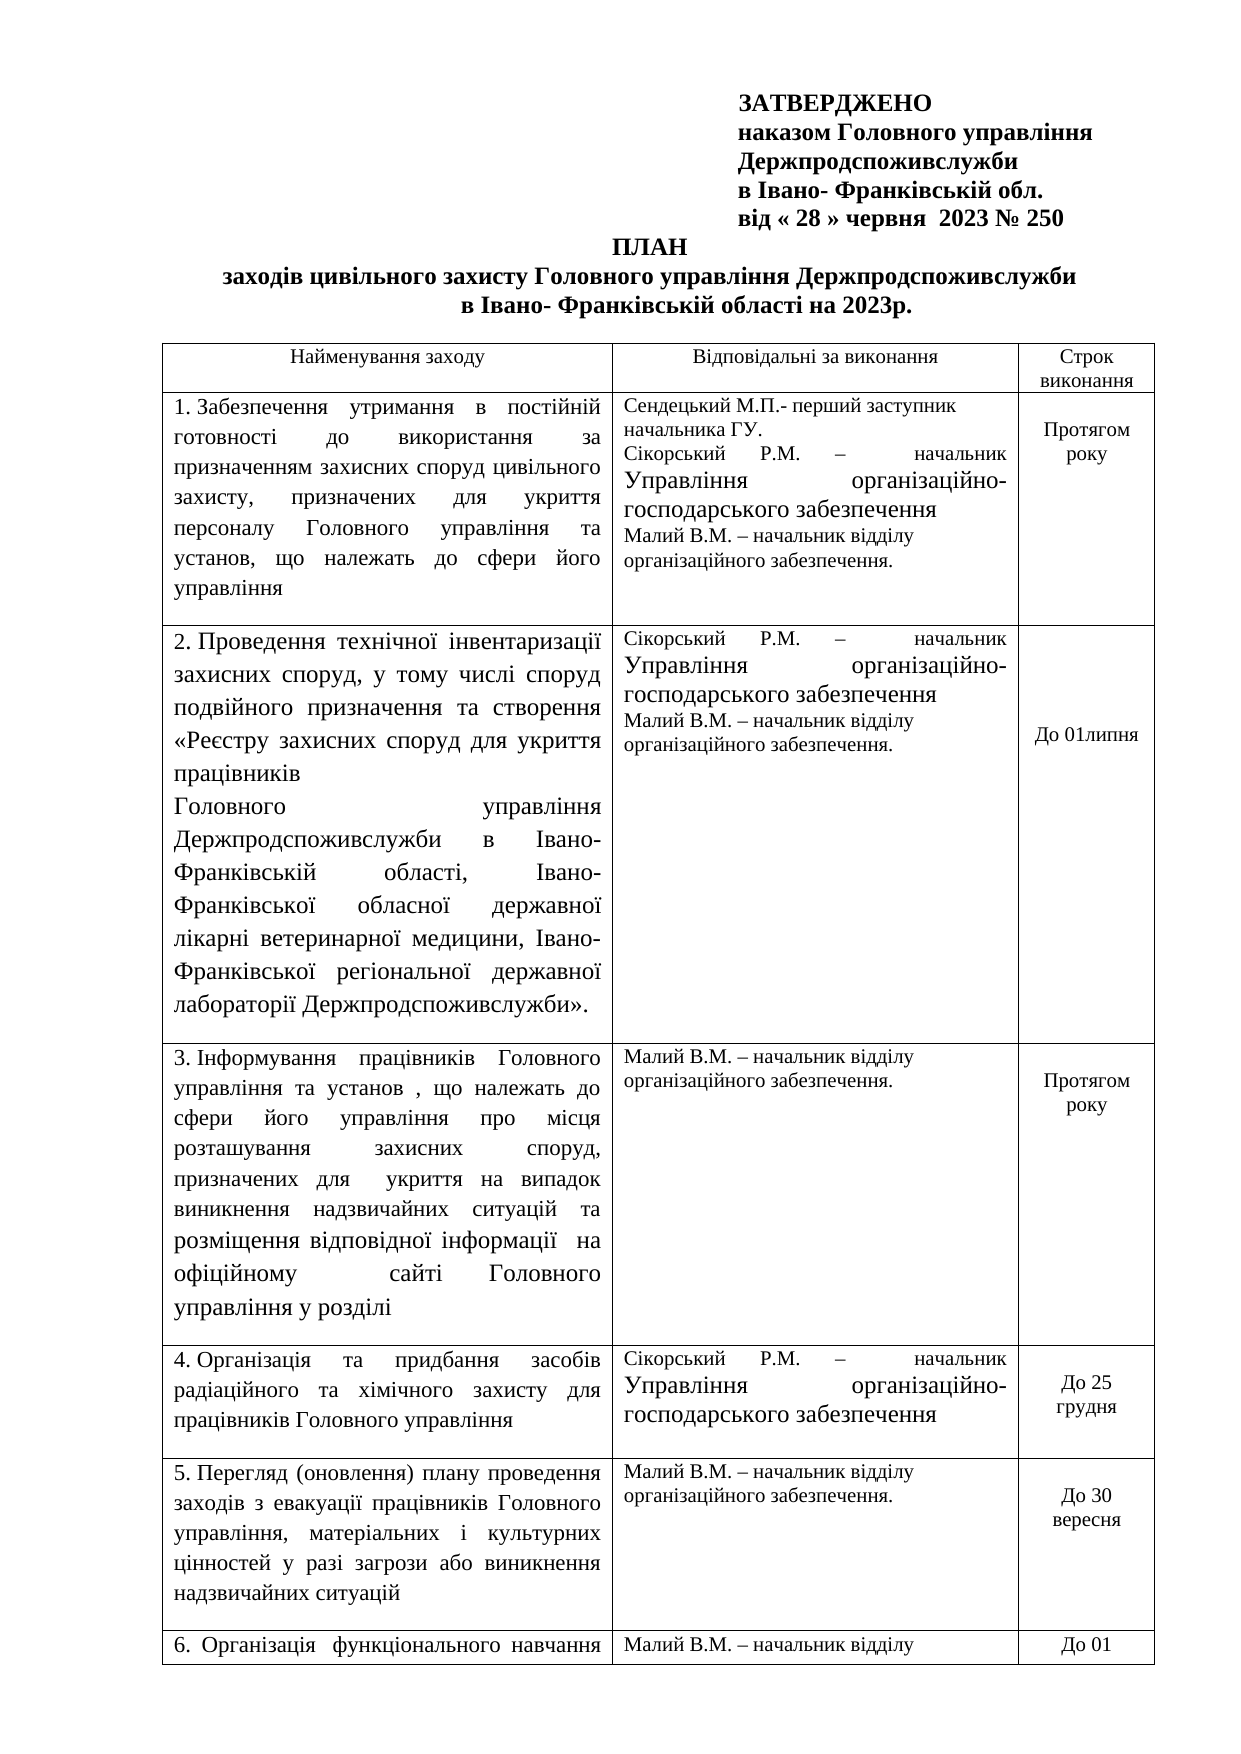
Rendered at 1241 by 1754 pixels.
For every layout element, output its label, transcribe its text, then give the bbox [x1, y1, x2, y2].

table_cell До 01липня [1019, 626, 1154, 1043]
table_cell Малий В.М. – начальник відділу організаційного забезпечення. [613, 1044, 1018, 1345]
text в Івано- Франківській обл. [664, 175, 1152, 203]
table_cell Сікорський Р.М. – начальник Управління організаційно-господарського забезпечення [613, 1346, 1018, 1457]
text від « 28 » червня 2023 № 250 [664, 203, 1152, 232]
table_header Строк виконання [1019, 344, 1154, 392]
table_header Найменування заходу [163, 344, 612, 392]
table_cell До 30 вересня [1019, 1459, 1154, 1630]
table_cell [613, 1459, 1018, 1630]
text наказом Головного управління Держпродспоживслужби [738, 117, 1152, 175]
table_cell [613, 1631, 1018, 1664]
table_cell Протягом року [1019, 1044, 1154, 1345]
table_cell Сендецький М.П.- перший заступник начальника ГУ. Сікорський Р.М. – начальник Управління організаційно-господарського забезпечення Малий В.М. – начальник відділу організаційного забезпечення. [613, 393, 1018, 625]
table_cell Сікорський Р.М. – начальник Управління організаційно-господарського забезпечення Малий В.М. – начальник відділу організаційного забезпечення. [613, 626, 1018, 1043]
table_cell До 01 грудня [1019, 1631, 1154, 1664]
text ПЛАН [148, 232, 1152, 261]
table_cell 2. Проведення технічної інвентаризації захисних споруд, у тому числі споруд подвійного призначення та створення «Реєстру захисних споруд для укриття працівників Головного управління Держпродспоживслужби в Івано-Франківській області, Івано-Франківської обласної державної лікарні ветеринарної медицини, Івано-Франківської регіональної державної лабораторії Держпродспоживслужби». [163, 626, 612, 1043]
text ЗАТВЕРДЖЕНО [148, 88, 1152, 117]
text в Івано- Франківській області на 2023р. [148, 290, 1152, 318]
table_cell 1. Забезпечення утримання в постійній готовності до використання за призначенням захисних споруд цивільного захисту, призначених для укриття персоналу Головного управління та установ, що належать до сфери його управління [163, 393, 612, 625]
table_cell Протягом року [1019, 393, 1154, 625]
table_cell 3. Інформування працівників Головного управління та установ , що належать до сфери його управління про місця розташування захисних споруд, призначених для укриття на випадок виникнення надзвичайних ситуацій та розміщення відповідної інформації на офіційному сайті Головного управління у розділі [163, 1044, 612, 1345]
text заходів цивільного захисту Головного управління Держпродспоживслужби [148, 261, 1152, 290]
table_cell До 25 грудня [1019, 1346, 1154, 1457]
table_cell 4. Організація та придбання засобів радіаційного та хімічного захисту для працівників Головного управління [163, 1346, 612, 1457]
table_header Відповідальні за виконання [613, 344, 1018, 392]
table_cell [163, 1631, 612, 1664]
table_cell 5. Перегляд (оновлення) плану проведення заходів з евакуації працівників Головного управління, матеріальних і культурних цінностей у разі загрози або виникнення надзвичайних ситуацій [163, 1459, 612, 1630]
